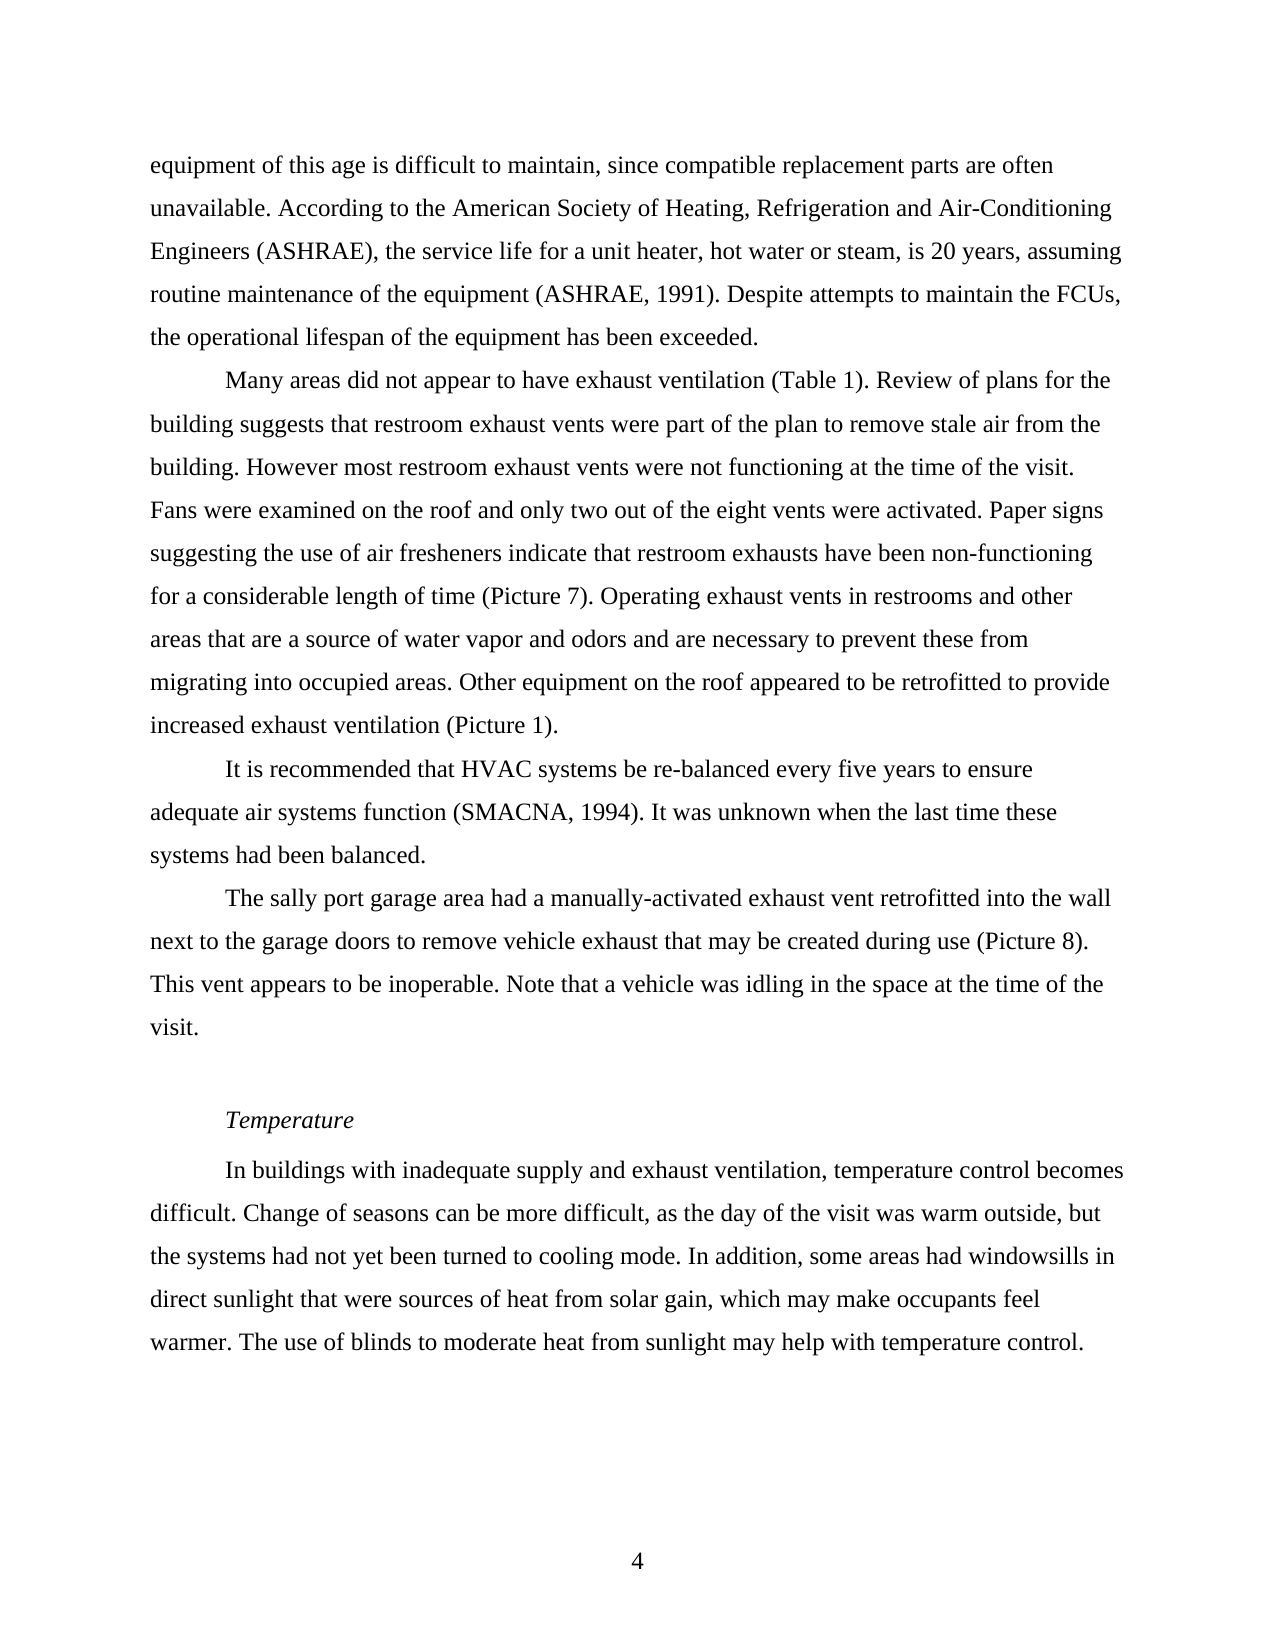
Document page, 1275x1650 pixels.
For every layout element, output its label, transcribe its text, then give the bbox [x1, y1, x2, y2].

text Many areas did not appear to have exhaust ventilation (Table 1). Review of plans for the building suggests that restroom exhaust vents were part of the plan to remove stale air from the building. However most restroom exhaust vents were not functioning at the time of the visit. Fans were examined on the roof and only two out of the eight vents were activated. Paper signs suggesting the use of air fresheners indicate that restroom exhausts have been non-functioning for a considerable length of time (Picture 7). Operating exhaust vents in restrooms and other areas that are a source of water vapor and odors and are necessary to prevent these from migrating into occupied areas. Other equipment on the roof appeared to be retrofitted to provide increased exhaust ventilation (Picture 1). [150, 366, 1125, 739]
text It is recommended that HVAC systems be re-balanced every five years to ensure adequate air systems function (SMACNA, 1994). It was unknown when the last time these systems had been balanced. [150, 754, 1125, 869]
subtitle Temperature [150, 1106, 1125, 1134]
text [150, 150, 1125, 351]
text In buildings with inadequate supply and exhaust ventilation, temperature control becomes difficult. Change of seasons can be more difficult, as the day of the visit was warm outside, but the systems had not yet been turned to cooling mode. In addition, some areas had windowsills in direct sunlight that were sources of heat from solar gain, which may make occupants feel warmer. The use of blinds to moderate heat from sunlight may help with temperature control. [150, 1155, 1125, 1356]
text The sally port garage area had a manually-activated exhaust vent retrofitted into the wall next to the garage doors to remove vehicle exhaust that may be created during use (Picture 8). This vent appears to be inoperable. Note that a vehicle was idling in the space at the time of the visit. [150, 883, 1125, 1041]
